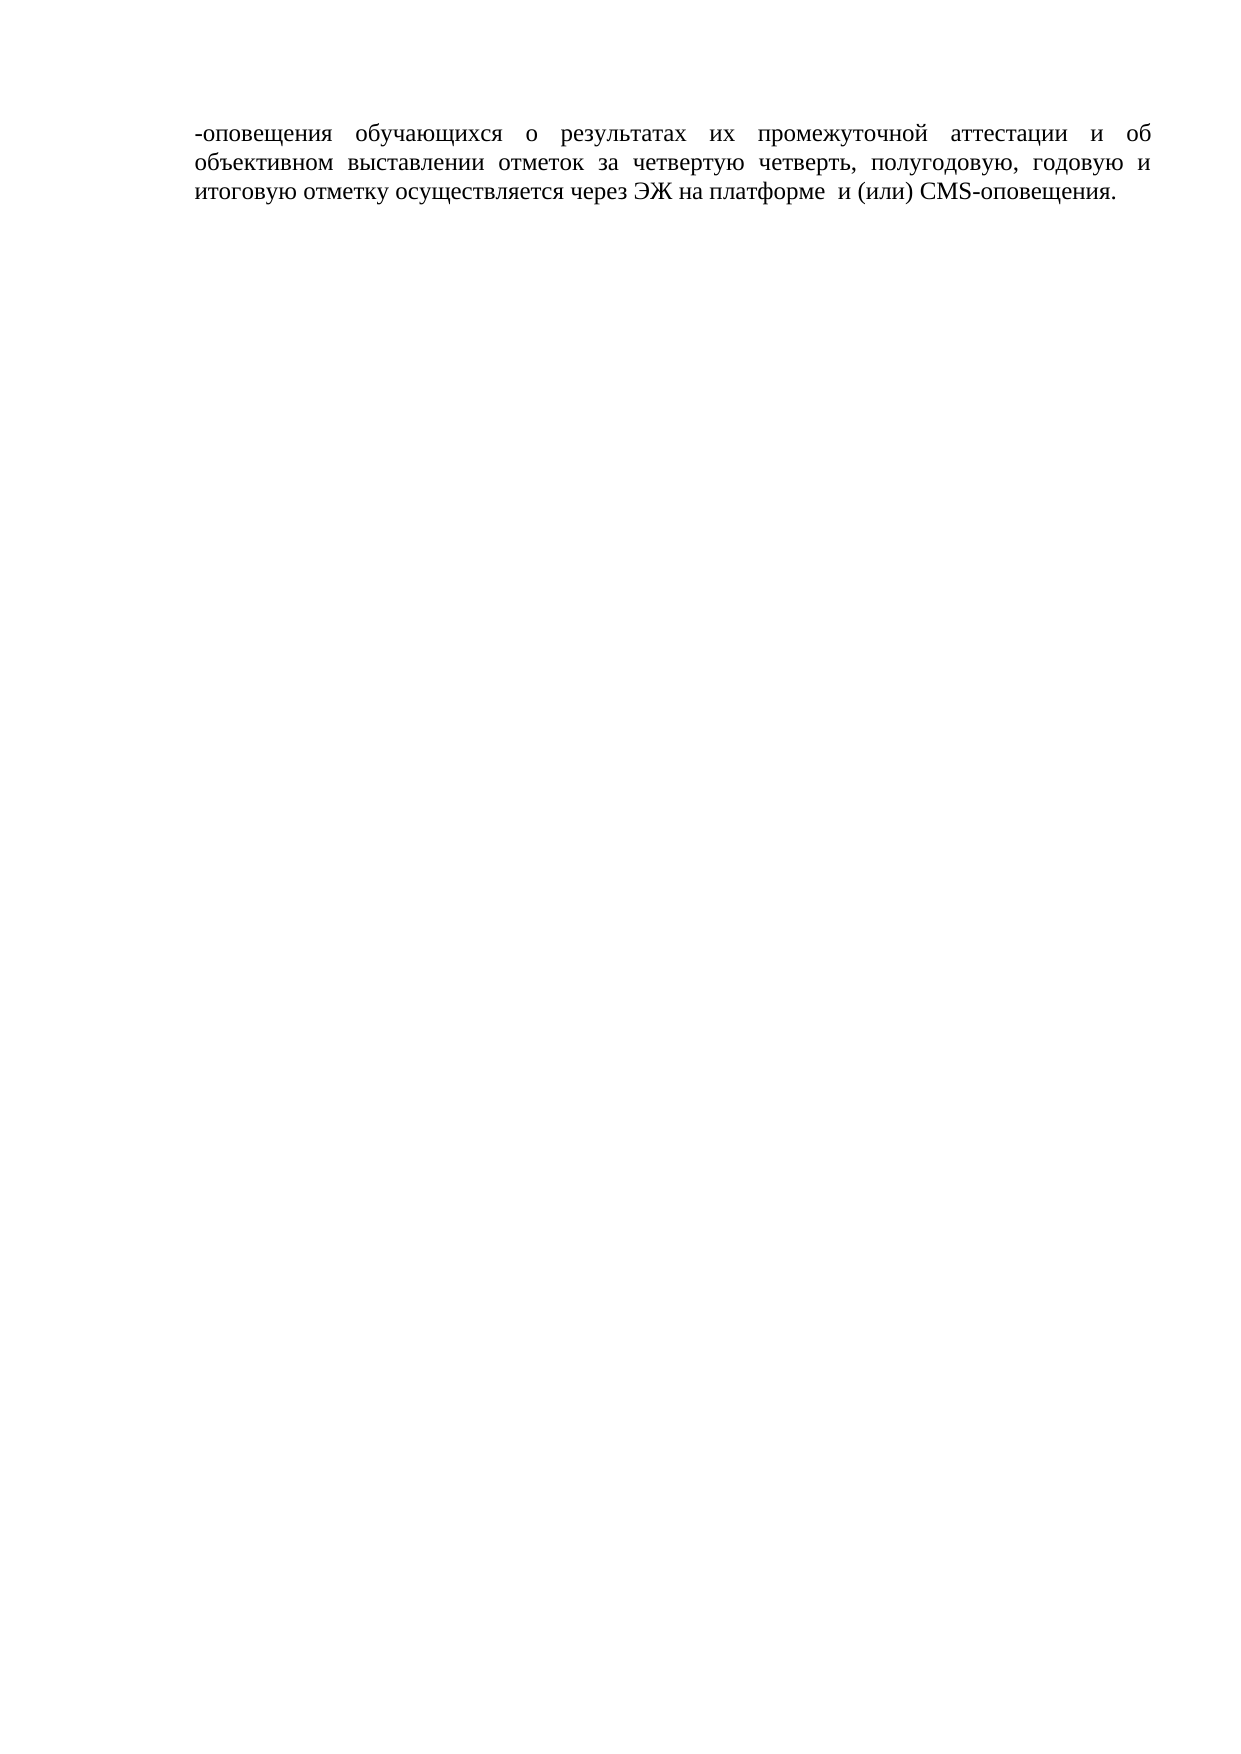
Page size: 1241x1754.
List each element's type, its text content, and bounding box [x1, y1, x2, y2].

text -оповещения обучающихся о результатах их промежуточной аттестации и об объективном выставлении отметок за четвертую четверть, полугодовую, годовую и итоговую отметку осуществляется через ЭЖ на платформе и (или) CMS-оповещения. [194, 118, 1152, 205]
